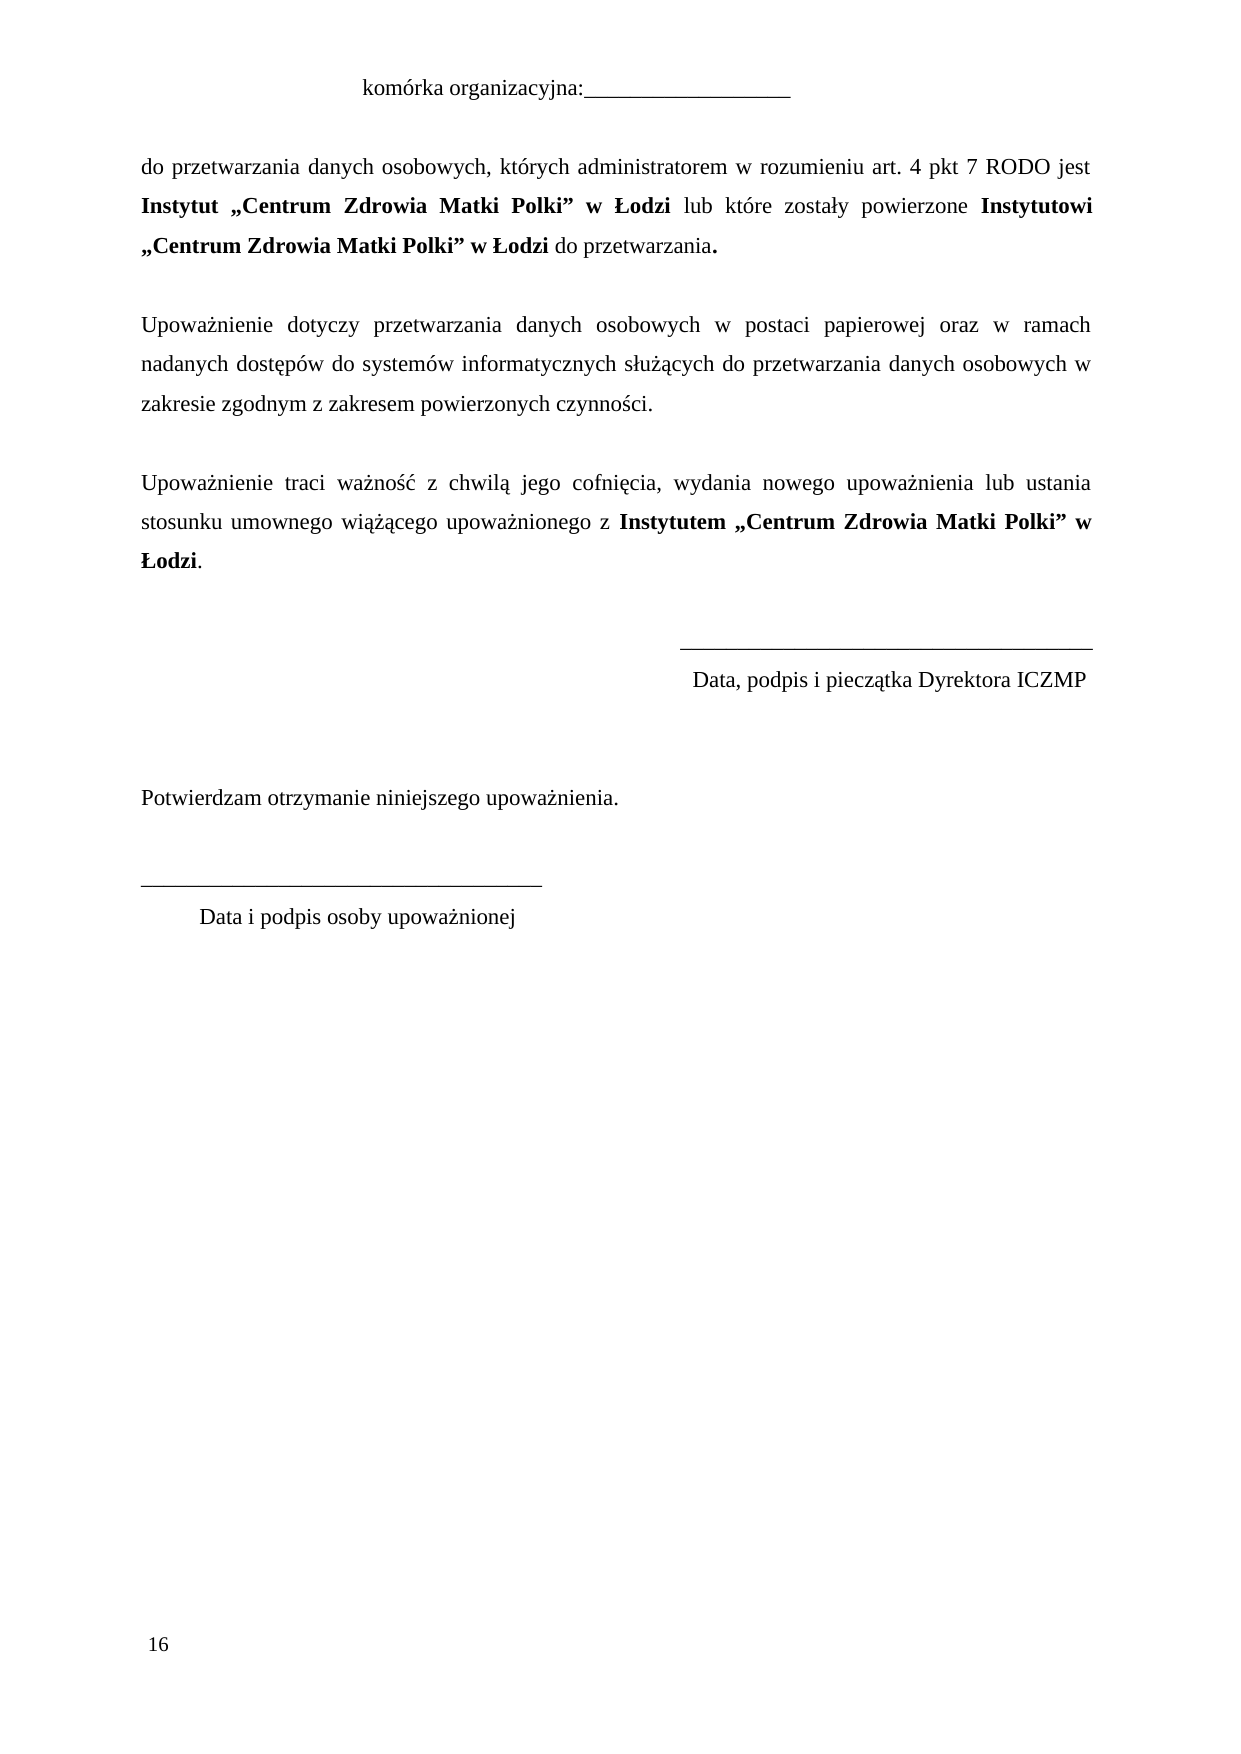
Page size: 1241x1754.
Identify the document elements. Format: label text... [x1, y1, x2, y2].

text Potwierdzam otrzymanie niniejszego upoważnienia. [141, 784, 1093, 811]
text komórka organizacyjna:__________________ [288, 74, 1093, 100]
text Upoważnienie traci ważność z chwilą jego cofnięcia, wydania nowego upoważnienia lub ustania stosunku umownego wiążącego upoważnionego z Instytutem „Centrum Zdrowia Matki Polki” w Łodzi. [141, 469, 1093, 574]
text Upoważnienie dotyczy przetwarzania danych osobowych w postaci papierowej oraz w ramach nadanych dostępów do systemów informatycznych służących do przetwarzania danych osobowych w zakresie zgodnym z zakresem powierzonych czynności. [141, 311, 1093, 416]
text Data i podpis osoby upoważnionej [148, 903, 1093, 929]
text Data, podpis i pieczątka Dyrektora ICZMP [583, 666, 1093, 692]
text ___________________________________ [141, 863, 1093, 890]
text ____________________________________ [141, 627, 1093, 653]
text do przetwarzania danych osobowych, których administratorem w rozumieniu art. 4 pkt 7 RODO jest Instytut „Centrum Zdrowia Matki Polki” w Łodzi lub które zostały powierzone Instytutowi „Centrum Zdrowia Matki Polki” w Łodzi do przetwarzania. [141, 153, 1093, 258]
